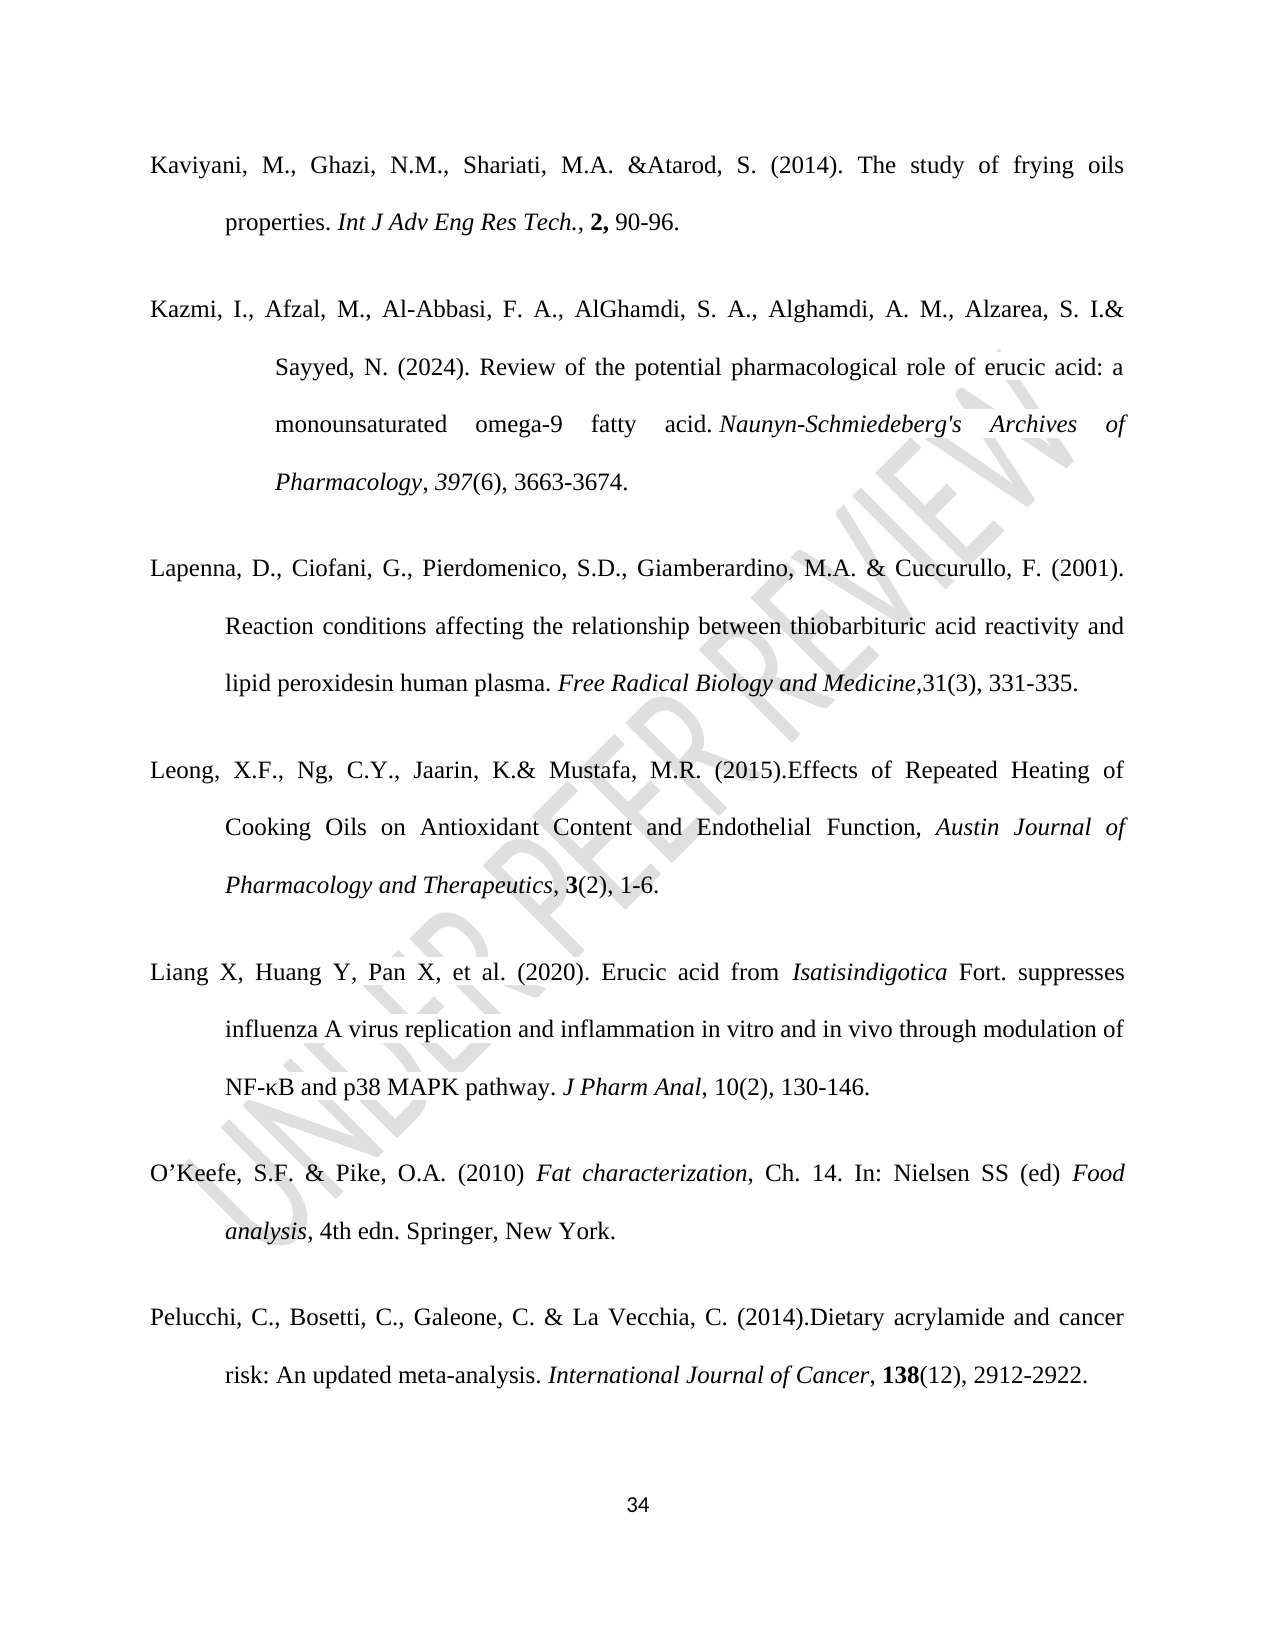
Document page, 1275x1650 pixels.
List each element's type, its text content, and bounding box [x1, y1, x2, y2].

text Liang X, Huang Y, Pan X, et al. (2020). Erucic acid from Isatisindigotica Fort. suppresses influenza A virus replication and inflammation in vitro and in vivo through modulation of NF-κB and p38 MAPK pathway. J Pharm Anal, 10(2), 130-146. [150, 957, 1125, 1100]
text Leong, X.F., Ng, C.Y., Jaarin, K.& Mustafa, M.R. (2015).Effects of Repeated Heating of Cooking Oils on Antioxidant Content and Endothelial Function, Austin Journal of Pharmacology and Therapeutics, 3(2), 1-6. [150, 755, 1125, 899]
text Lapenna, D., Ciofani, G., Pierdomenico, S.D., Giamberardino, M.A. & Cuccurullo, F. (2001). Reaction conditions affecting the relationship between thiobarbituric acid reactivity and lipid peroxidesin human plasma. Free Radical Biology and Medicine,31(3), 331-335. [150, 553, 1125, 697]
text Kaviyani, M., Ghazi, N.M., Shariati, M.A. &Atarod, S. (2014). The study of frying oils properties. Int J Adv Eng Res Tech., 2, 90-96. [150, 150, 1125, 236]
text Pelucchi, C., Bosetti, C., Galeone, C. & La Vecchia, C. (2014).Dietary acrylamide and cancer risk: An updated meta-analysis. International Journal of Cancer, 138(12), 2912-2922. [150, 1302, 1125, 1389]
text Kazmi, I., Afzal, M., Al-Abbasi, F. A., AlGhamdi, S. A., Alghamdi, A. M., Alzarea, S. I.& Sayyed, N. (2024). Review of the potential pharmacological role of erucic acid: a monounsaturated omega-9 fatty acid. Naunyn-Schmiedeberg's Archives of Pharmacology, 397(6), 3663-3674. [150, 323, 1125, 495]
text O’Keefe, S.F. & Pike, O.A. (2010) Fat characterization, Ch. 14. In: Nielsen SS (ed) Food analysis, 4th edn. Springer, New York. [150, 1158, 1125, 1244]
